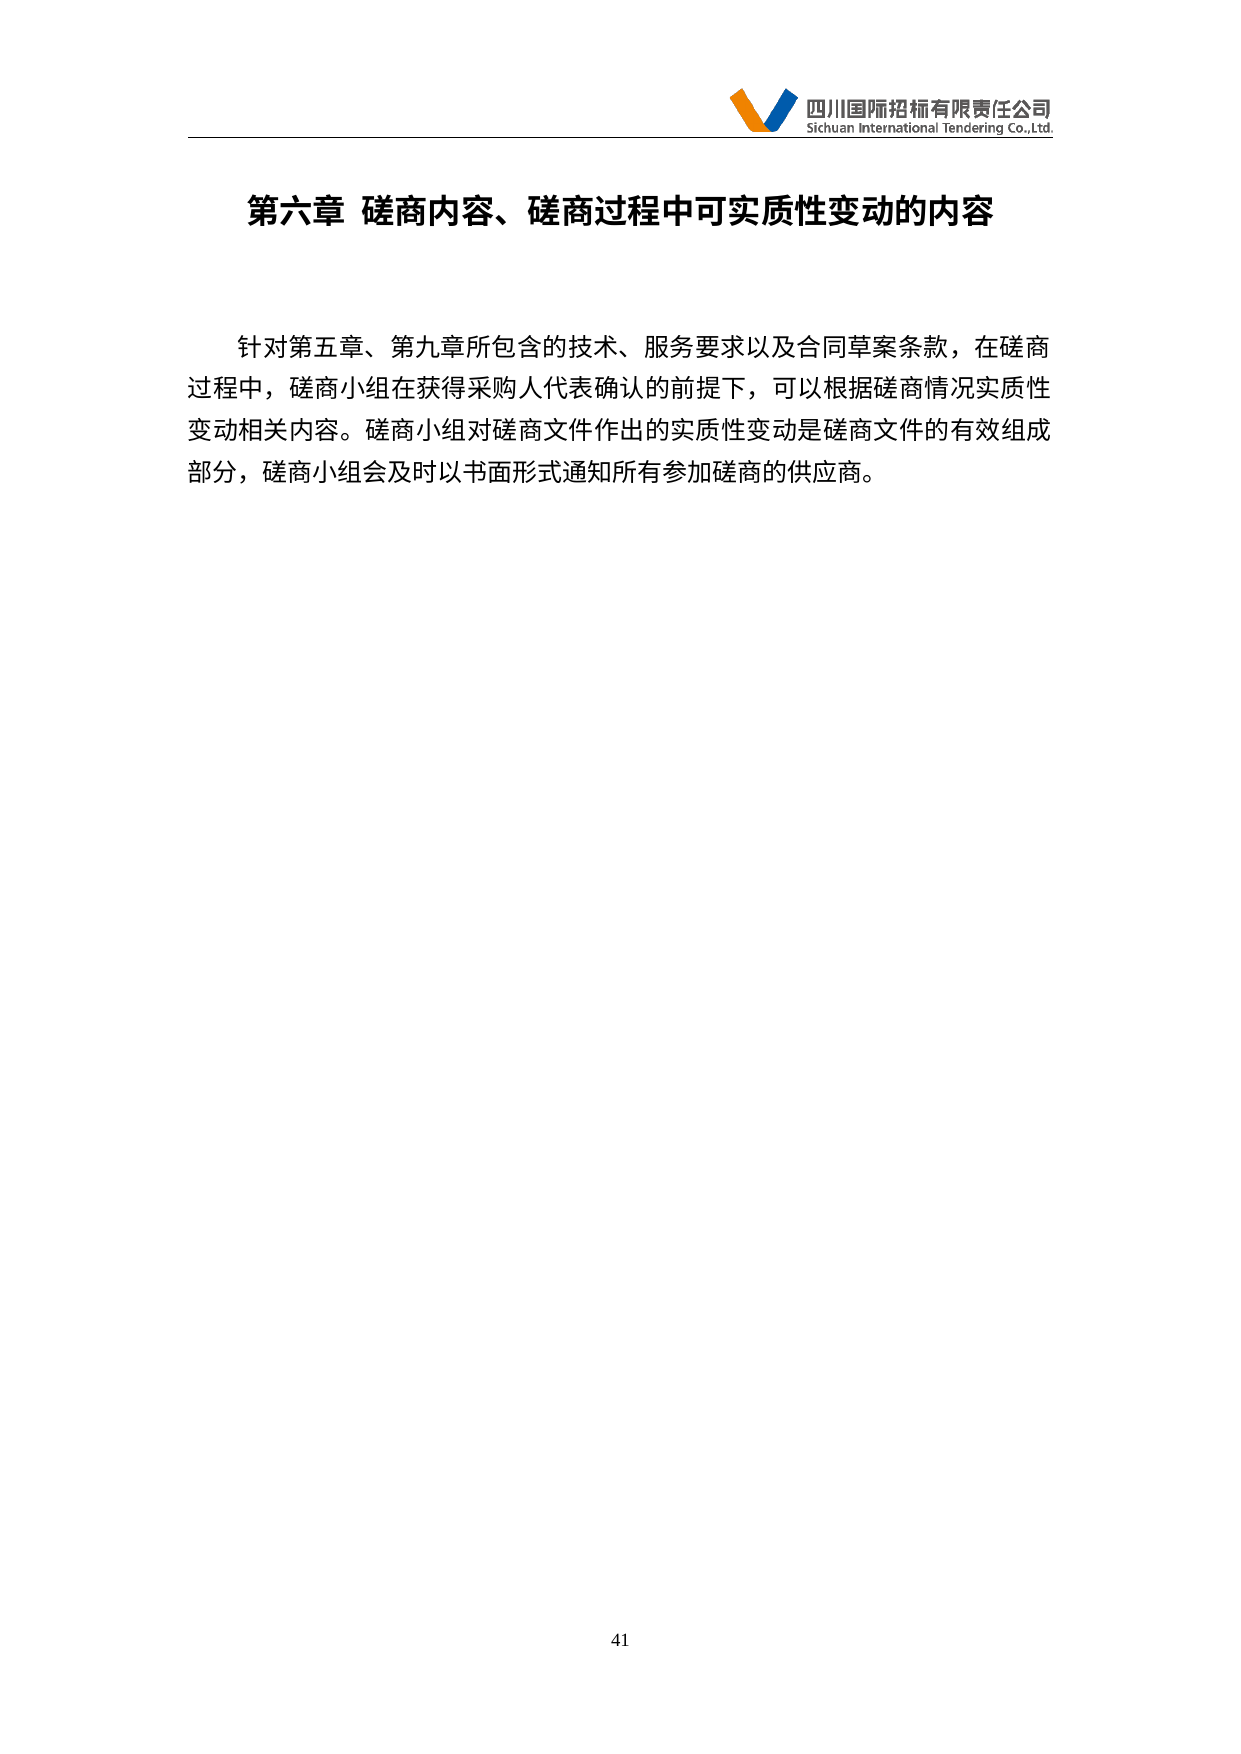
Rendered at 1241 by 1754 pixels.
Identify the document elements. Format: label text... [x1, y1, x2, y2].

title 第六章 磋商内容、磋商过程中可实质性变动的内容 [187, 185, 1053, 233]
picture [729, 88, 1053, 135]
text 针对第五章、第九章所包含的技术、服务要求以及合同草案条款，在磋商过程中，磋商小组在获得采购人代表确认的前提下，可以根据磋商情况实质性变动相关内容。磋商小组对磋商文件作出的实质性变动是磋商文件的有效组成部分，磋商小组会及时以书面形式通知所有参加磋商的供应商。 [187, 323, 1053, 489]
